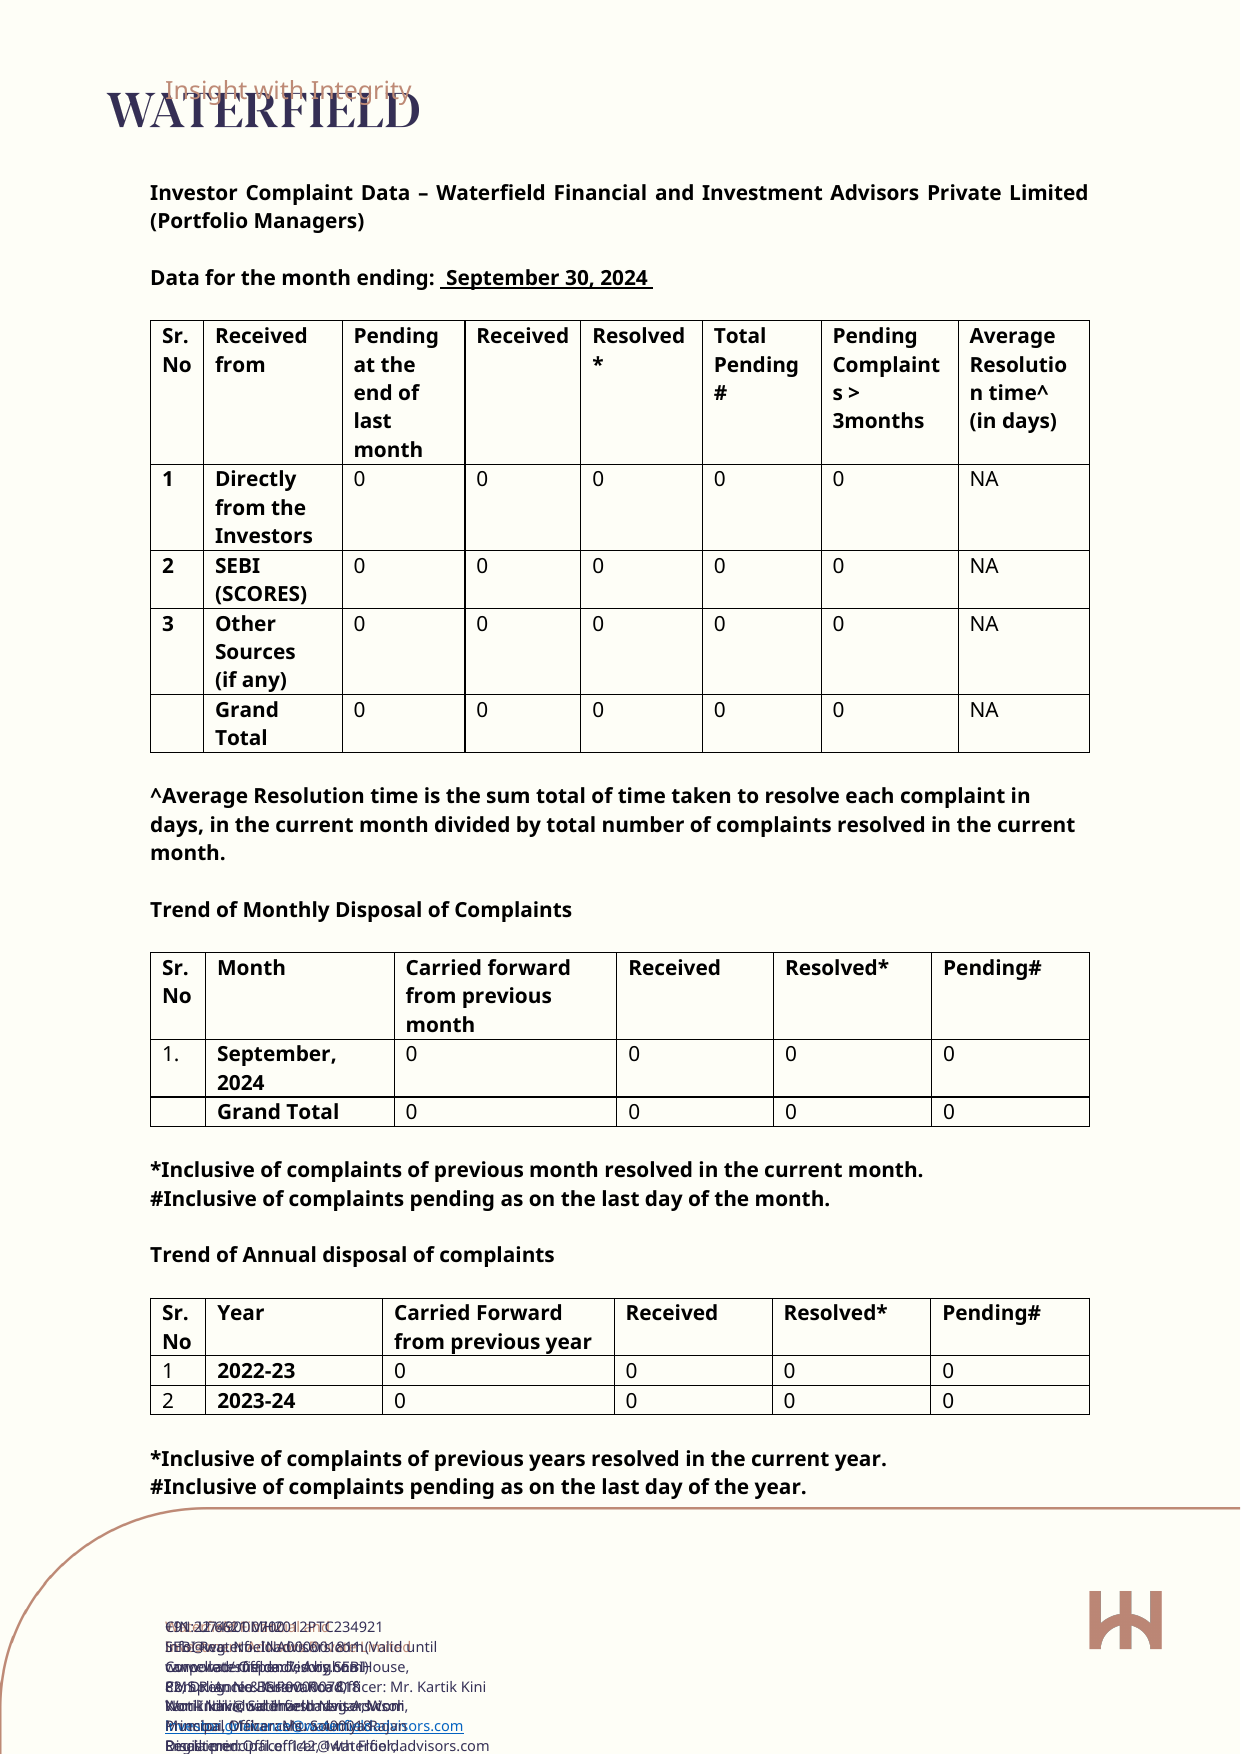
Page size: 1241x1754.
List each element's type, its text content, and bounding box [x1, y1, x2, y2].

text Data for the month ending: September 30, 2024 [150, 263, 1090, 292]
text *Inclusive of complaints of previous years resolved in the current year. [150, 1444, 1090, 1472]
table_cell 3 [151, 609, 203, 694]
table_cell 1. [151, 1040, 205, 1096]
table_cell 0 [773, 1386, 930, 1414]
table_header Received [466, 321, 580, 463]
table_cell 0 [822, 551, 958, 608]
table_cell 0 [466, 465, 580, 550]
table_cell Grand Total [206, 1098, 394, 1126]
picture [245, 1742, 251, 1750]
table_header Sr. No [151, 321, 203, 463]
table_cell 1 [151, 1356, 205, 1385]
table_header Pending at the end of last month [343, 321, 464, 463]
table_cell 0 [617, 1098, 773, 1126]
table_cell 0 [395, 1040, 616, 1096]
table_cell 0 [617, 1040, 773, 1096]
table_cell 0 [932, 1098, 1089, 1126]
table_cell NA [959, 465, 1089, 550]
table_header Month [206, 953, 394, 1038]
picture [189, 1747, 211, 1754]
table_cell September, 2024 [206, 1040, 394, 1096]
table_header Resolved* [774, 953, 931, 1038]
table_cell [151, 695, 203, 752]
table_cell 0 [703, 551, 821, 608]
table_cell 0 [383, 1356, 614, 1385]
table_cell 0 [615, 1386, 772, 1414]
table_cell 0 [343, 551, 464, 608]
table_cell NA [959, 551, 1089, 608]
table_cell NA [959, 609, 1089, 694]
table_cell 0 [703, 695, 821, 752]
table_cell 0 [703, 609, 821, 694]
table_cell SEBI (SCORES) [204, 551, 342, 608]
table_cell 1 [151, 465, 203, 550]
table_cell 0 [395, 1098, 616, 1126]
table_cell 0 [615, 1356, 772, 1385]
table_cell NA [959, 695, 1089, 752]
table_cell 0 [466, 551, 580, 608]
table_cell 2023-24 [206, 1386, 382, 1414]
table_header Pending# [932, 953, 1089, 1038]
table_cell Other Sources (if any) [204, 609, 342, 694]
table_cell 0 [581, 609, 702, 694]
table_header Pending# [931, 1299, 1089, 1355]
table_cell 0 [822, 695, 958, 752]
text #Inclusive of complaints pending as on the last day of the month. [150, 1184, 1090, 1212]
table_header Resolved* [773, 1299, 930, 1355]
text *Inclusive of complaints of previous month resolved in the current month. [150, 1155, 1090, 1184]
table_header Average Resolution time^ (in days) [959, 321, 1089, 463]
table_cell 0 [581, 551, 702, 608]
table_cell 0 [774, 1098, 931, 1126]
table_header Total Pending# [703, 321, 821, 463]
table_cell 0 [466, 695, 580, 752]
table_header Resolved* [581, 321, 702, 463]
table_cell 2 [151, 1386, 205, 1414]
table_cell 0 [343, 465, 464, 550]
table_cell 0 [383, 1386, 614, 1414]
table_cell 0 [343, 695, 464, 752]
table_cell Grand Total [204, 695, 342, 752]
table_cell 0 [703, 465, 821, 550]
table_cell 2022-23 [206, 1356, 382, 1385]
table_cell 0 [774, 1040, 931, 1096]
table_header Carried forward from previous month [395, 953, 616, 1038]
table_cell Directly from the Investors [204, 465, 342, 550]
text Investor Complaint Data – Waterfield Financial and Investment Advisors Private Limited (Portfolio Managers) [150, 178, 1090, 235]
table_cell 0 [581, 695, 702, 752]
table_cell 0 [773, 1356, 930, 1385]
table_header Sr. No [151, 953, 205, 1038]
table_cell 0 [932, 1040, 1089, 1096]
table_cell 0 [822, 609, 958, 694]
picture [0, 1495, 1241, 1754]
table_cell 2 [151, 551, 203, 608]
table_header Carried Forward from previous year [383, 1299, 614, 1355]
table_header Received from [204, 321, 342, 463]
table_cell [151, 1098, 205, 1126]
table_header Received [615, 1299, 772, 1355]
table_cell 0 [931, 1386, 1089, 1414]
text ^Average Resolution time is the sum total of time taken to resolve each complaint in days, in the current month divided by total number of complaints resolved in the current month. [150, 781, 1090, 867]
table_header Sr. No [151, 1299, 205, 1355]
table_cell 0 [343, 609, 464, 694]
table_cell 0 [581, 465, 702, 550]
table_header Pending Complaints > 3months [822, 321, 958, 463]
table_header Received [617, 953, 773, 1038]
table_cell 0 [822, 465, 958, 550]
table_cell 0 [931, 1356, 1089, 1385]
text Trend of Annual disposal of complaints [150, 1241, 1090, 1269]
table_cell 0 [466, 609, 580, 694]
picture [168, 1742, 174, 1750]
picture [97, 60, 428, 160]
text #Inclusive of complaints pending as on the last day of the year. [150, 1472, 1090, 1501]
table_header Year [206, 1299, 382, 1355]
text Trend of Monthly Disposal of Complaints [150, 895, 1090, 924]
